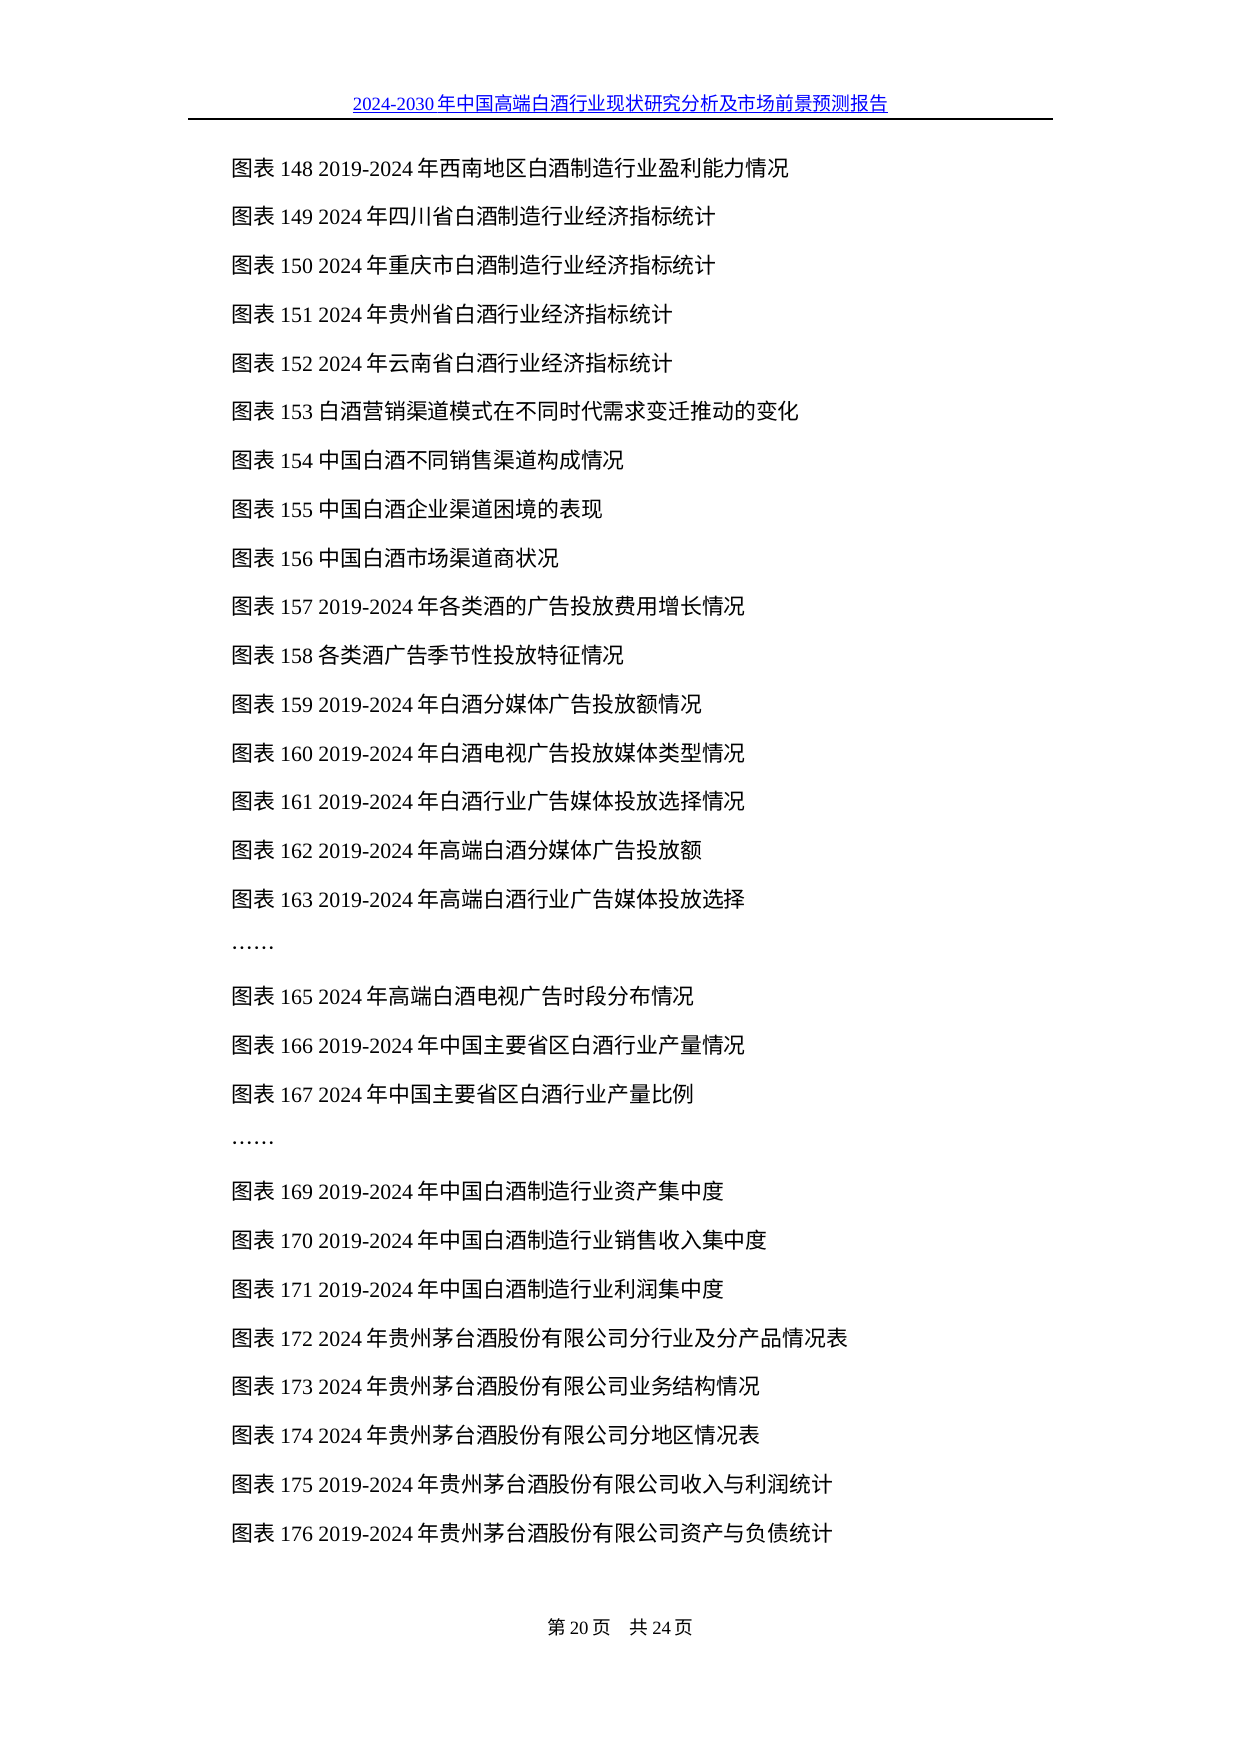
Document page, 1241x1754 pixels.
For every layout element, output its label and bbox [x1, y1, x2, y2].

text [187, 150, 1053, 1548]
